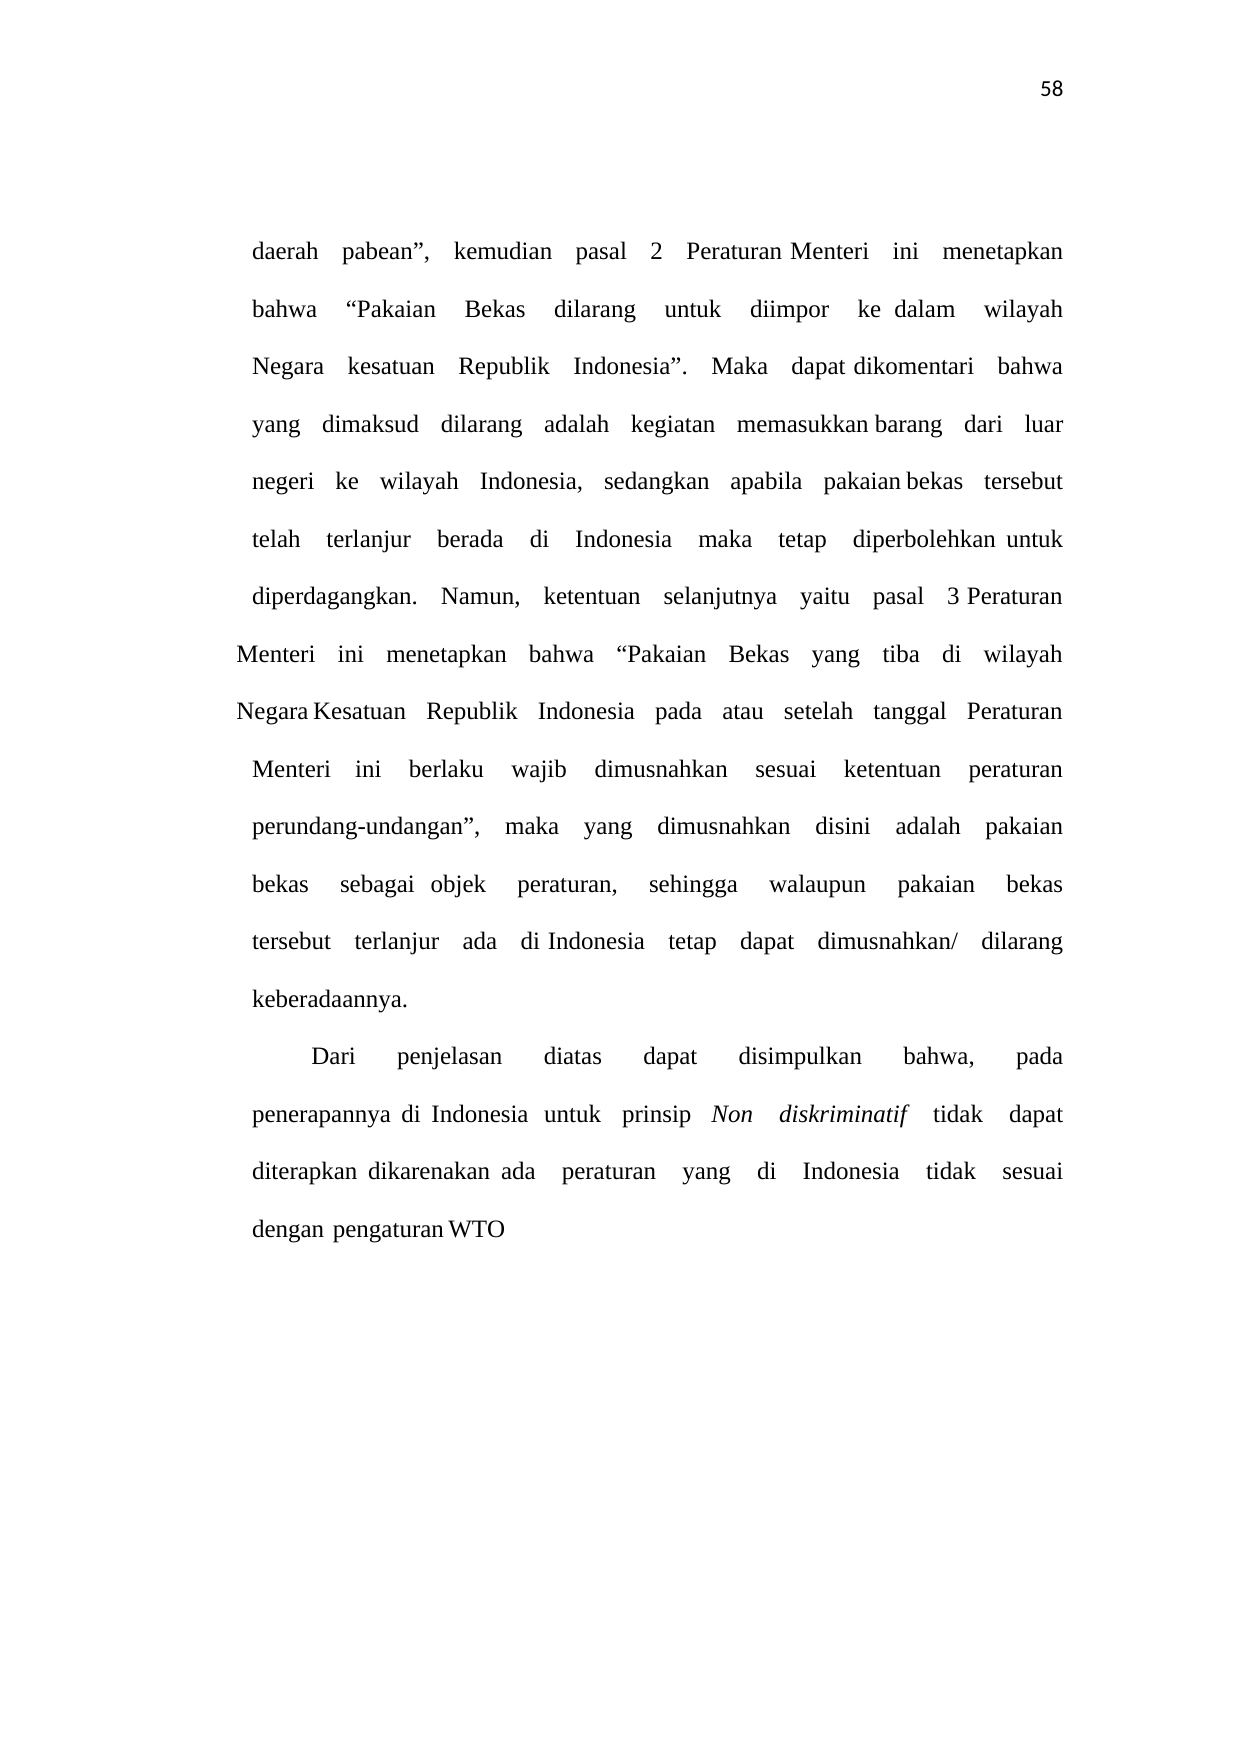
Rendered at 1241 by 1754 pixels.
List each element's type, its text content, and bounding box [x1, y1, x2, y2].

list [236, 236, 1063, 1012]
list Dari 7”penjelasan 7”diatas 7”dapat 7”disimpulkan 7”bahwa, 7”pada 7”penerapannya di Indonesia7”untuk prinsip 7Non 7”diskriminatif 7”tidak 7”dapat 7”diterapkan dikarenakan ada 7”peraturan 7”yang 7”di 7”Indonesia 7”tidak 7”sesuai 7”dengan pengaturan WTO 7” [236, 1041, 1063, 1242]
